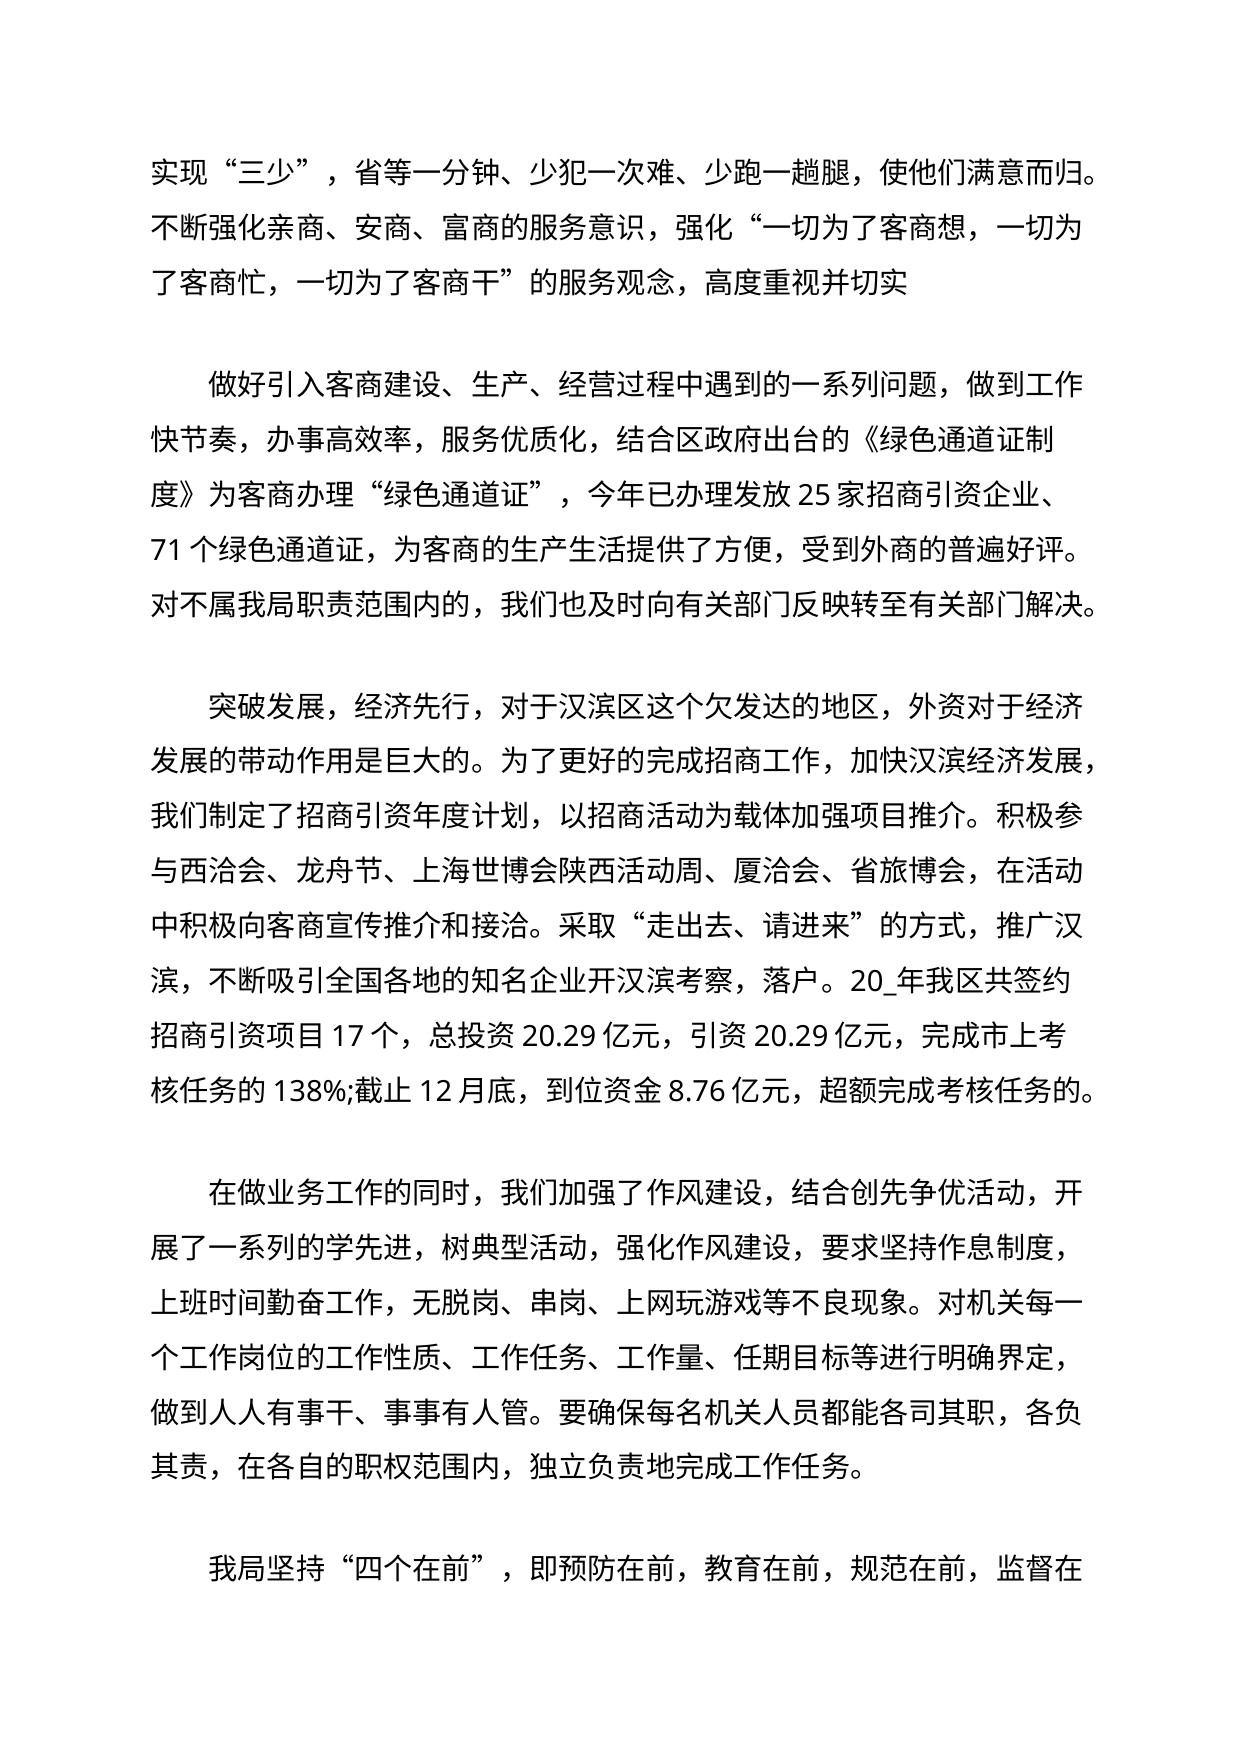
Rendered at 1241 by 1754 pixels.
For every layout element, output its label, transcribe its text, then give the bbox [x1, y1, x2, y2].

text 突破发展，经济先行，对于汉滨区这个欠发达的地区，外资对于经济发展的带动作用是巨大的。为了更好的完成招商工作，加快汉滨经济发展，我们制定了招商引资年度计划，以招商活动为载体加强项目推介。积极参与西洽会、龙舟节、上海世博会陕西活动周、厦洽会、省旅博会，在活动中积极向客商宣传推介和接洽。采取“走出去、请进来”的方式，推广汉滨，不断吸引全国各地的知名企业开汉滨考察，落户。20_年我区共签约招商引资项目17个，总投资20.29亿元，引资20.29亿元，完成市上考核任务的138%;截止12月底，到位资金8.76亿元，超额完成考核任务的。 [150, 683, 1090, 1110]
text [150, 150, 1090, 302]
text 在做业务工作的同时，我们加强了作风建设，结合创先争优活动，开展了一系列的学先进，树典型活动，强化作风建设，要求坚持作息制度，上班时间勤奋工作，无脱岗、串岗、上网玩游戏等不良现象。对机关每一个工作岗位的工作性质、工作任务、工作量、任期目标等进行明确界定，做到人人有事干、事事有人管。要确保每名机关人员都能各司其职，各负其责，在各自的职权范围内，独立负责地完成工作任务。 [150, 1169, 1090, 1486]
text 做好引入客商建设、生产、经营过程中遇到的一系列问题，做到工作快节奏，办事高效率，服务优质化，结合区政府出台的《绿色通道证制度》为客商办理“绿色通道证”，今年已办理发放25家招商引资企业、71个绿色通道证，为客商的生产生活提供了方便，受到外商的普遍好评。对不属我局职责范围内的，我们也及时向有关部门反映转至有关部门解决。 [150, 362, 1090, 624]
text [150, 1546, 1090, 1588]
